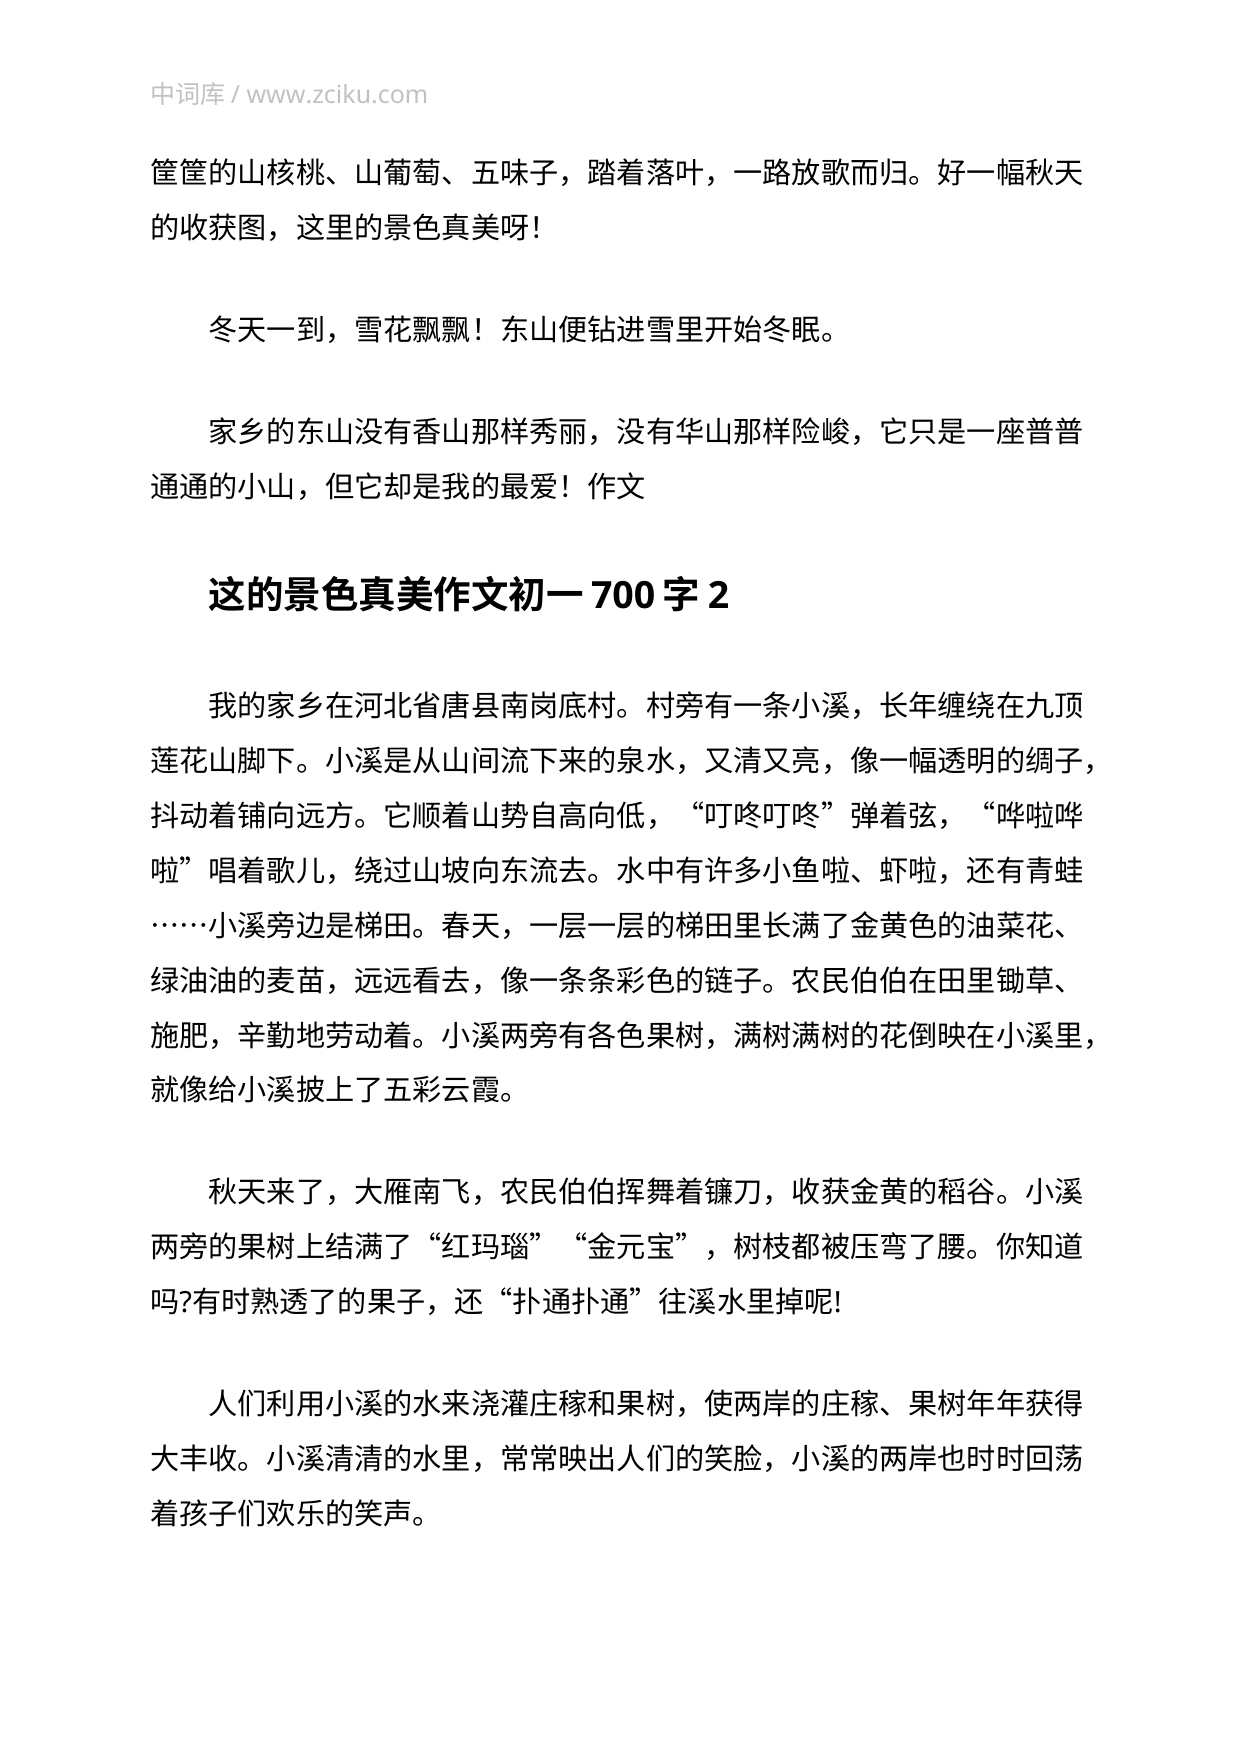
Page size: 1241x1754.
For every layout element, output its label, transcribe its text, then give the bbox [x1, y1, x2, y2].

text 秋天来了，大雁南飞，农民伯伯挥舞着镰刀，收获金黄的稻谷。小溪两旁的果树上结满了“红玛瑙”“金元宝”，树枝都被压弯了腰。你知道吗?有时熟透了的果子，还“扑通扑通”往溪水里掉呢! [150, 1169, 1090, 1321]
text 我的家乡在河北省唐县南岗底村。村旁有一条小溪，长年缠绕在九顶莲花山脚下。小溪是从山间流下来的泉水，又清又亮，像一幅透明的绸子，抖动着铺向远方。它顺着山势自高向低，“叮咚叮咚”弹着弦，“哗啦哗啦”唱着歌儿，绕过山坡向东流去。水中有许多小鱼啦、虾啦，还有青蛙……小溪旁边是梯田。春天，一层一层的梯田里长满了金黄色的油菜花、绿油油的麦苗，远远看去，像一条条彩色的链子。农民伯伯在田里锄草、施肥，辛勤地劳动着。小溪两旁有各色果树，满树满树的花倒映在小溪里，就像给小溪披上了五彩云霞。 [150, 683, 1090, 1109]
text 人们利用小溪的水来浇灌庄稼和果树，使两岸的庄稼、果树年年获得大丰收。小溪清清的水里，常常映出人们的笑脸，小溪的两岸也时时回荡着孩子们欢乐的笑声。 [150, 1381, 1090, 1533]
text 这的景色真美作文初一700字2 [150, 565, 1090, 619]
text 冬天一到，雪花飘飘！东山便钻进雪里开始冬眠。 [150, 307, 1090, 349]
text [150, 150, 1090, 247]
text 家乡的东山没有香山那样秀丽，没有华山那样险峻，它只是一座普普通通的小山，但它却是我的最爱！作文 [150, 408, 1090, 506]
